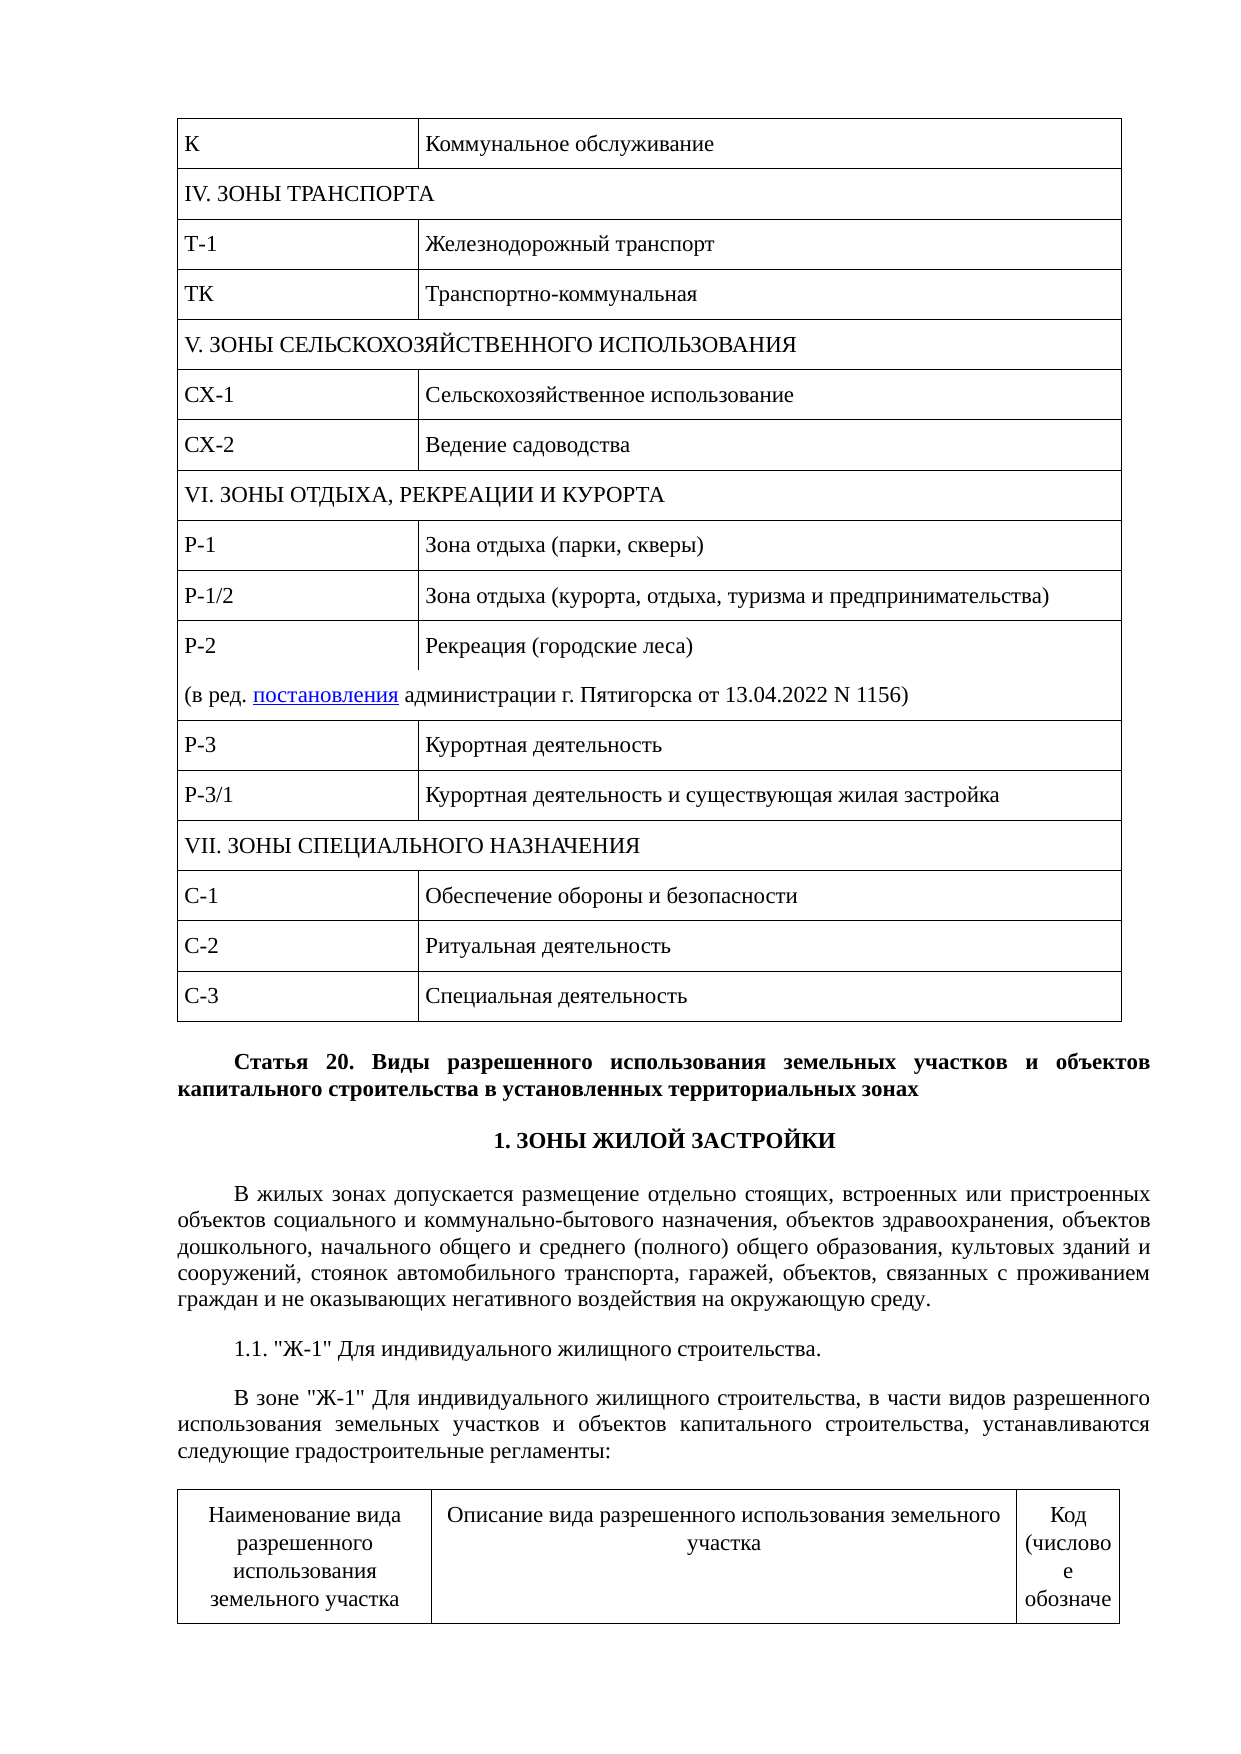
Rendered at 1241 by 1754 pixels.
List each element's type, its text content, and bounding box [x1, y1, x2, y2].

table_cell V. ЗОНЫ СЕЛЬСКОХОЗЯЙСТВЕННОГО ИСПОЛЬЗОВАНИЯ [178, 320, 1121, 369]
table_cell Обеспечение обороны и безопасности [419, 871, 1121, 920]
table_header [1017, 1490, 1119, 1623]
table_cell Курортная деятельность и существующая жилая застройка [419, 771, 1121, 820]
table_cell ТК [178, 270, 418, 319]
text 1.1. "Ж-1" Для индивидуального жилищного строительства. [177, 1335, 1152, 1361]
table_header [432, 1490, 1016, 1623]
title Статья 20. Виды разрешенного использования земельных участков и объектов капитального строительства в установленных территориальных зонах [177, 1048, 1152, 1101]
table_cell Железнодорожный транспорт [419, 220, 1121, 269]
text В зоне "Ж-1" Для индивидуального жилищного строительства, в части видов разрешенного использования земельных участков и объектов капитального строительства, устанавливаются следующие градостроительные регламенты: [177, 1384, 1152, 1463]
table_cell IV. ЗОНЫ ТРАНСПОРТА [178, 169, 1121, 218]
table_cell Рекреация (городские леса) [419, 621, 1121, 670]
table_cell Ритуальная деятельность [419, 921, 1121, 971]
table_cell Р-3 [178, 721, 418, 770]
table_cell С-3 [178, 972, 418, 1021]
table_cell СХ-2 [178, 420, 418, 469]
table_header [178, 1490, 431, 1623]
text В жилых зонах допускается размещение отдельно стоящих, встроенных или пристроенных объектов социального и коммунально-бытового назначения, объектов здравоохранения, объектов дошкольного, начального общего и среднего (полного) общего образования, культовых зданий и сооружений, стоянок автомобильного транспорта, гаражей, объектов, связанных с проживанием граждан и не оказывающих негативного воздействия на окружающую среду. [177, 1180, 1152, 1312]
table_cell Коммунальное обслуживание [419, 119, 1121, 168]
title 1. ЗОНЫ ЖИЛОЙ ЗАСТРОЙКИ [177, 1127, 1152, 1154]
table_cell VI. ЗОНЫ ОТДЫХА, РЕКРЕАЦИИ И КУРОРТА [178, 471, 1121, 520]
table_cell Курортная деятельность [419, 721, 1121, 770]
table_cell Специальная деятельность [419, 972, 1121, 1021]
table_cell Зона отдыха (парки, скверы) [419, 521, 1121, 570]
table_cell С-2 [178, 921, 418, 971]
table_cell СХ-1 [178, 370, 418, 419]
table_cell Р-1/2 [178, 571, 418, 620]
table_cell Зона отдыха (курорта, отдыха, туризма и предпринимательства) [419, 571, 1121, 620]
table_cell Р-2 [178, 621, 418, 670]
table_cell (в ред. постановления администрации г. Пятигорска от 13.04.2022 N 1156) [178, 670, 1121, 719]
table_cell Р-3/1 [178, 771, 418, 820]
table_cell С-1 [178, 871, 418, 920]
table_cell VII. ЗОНЫ СПЕЦИАЛЬНОГО НАЗНАЧЕНИЯ [178, 821, 1121, 870]
table_cell Ведение садоводства [419, 420, 1121, 469]
table_cell Транспортно-коммунальная [419, 270, 1121, 319]
table_cell К [178, 119, 418, 168]
table_cell Т-1 [178, 220, 418, 269]
table_cell Сельскохозяйственное использование [419, 370, 1121, 419]
table_cell Р-1 [178, 521, 418, 570]
